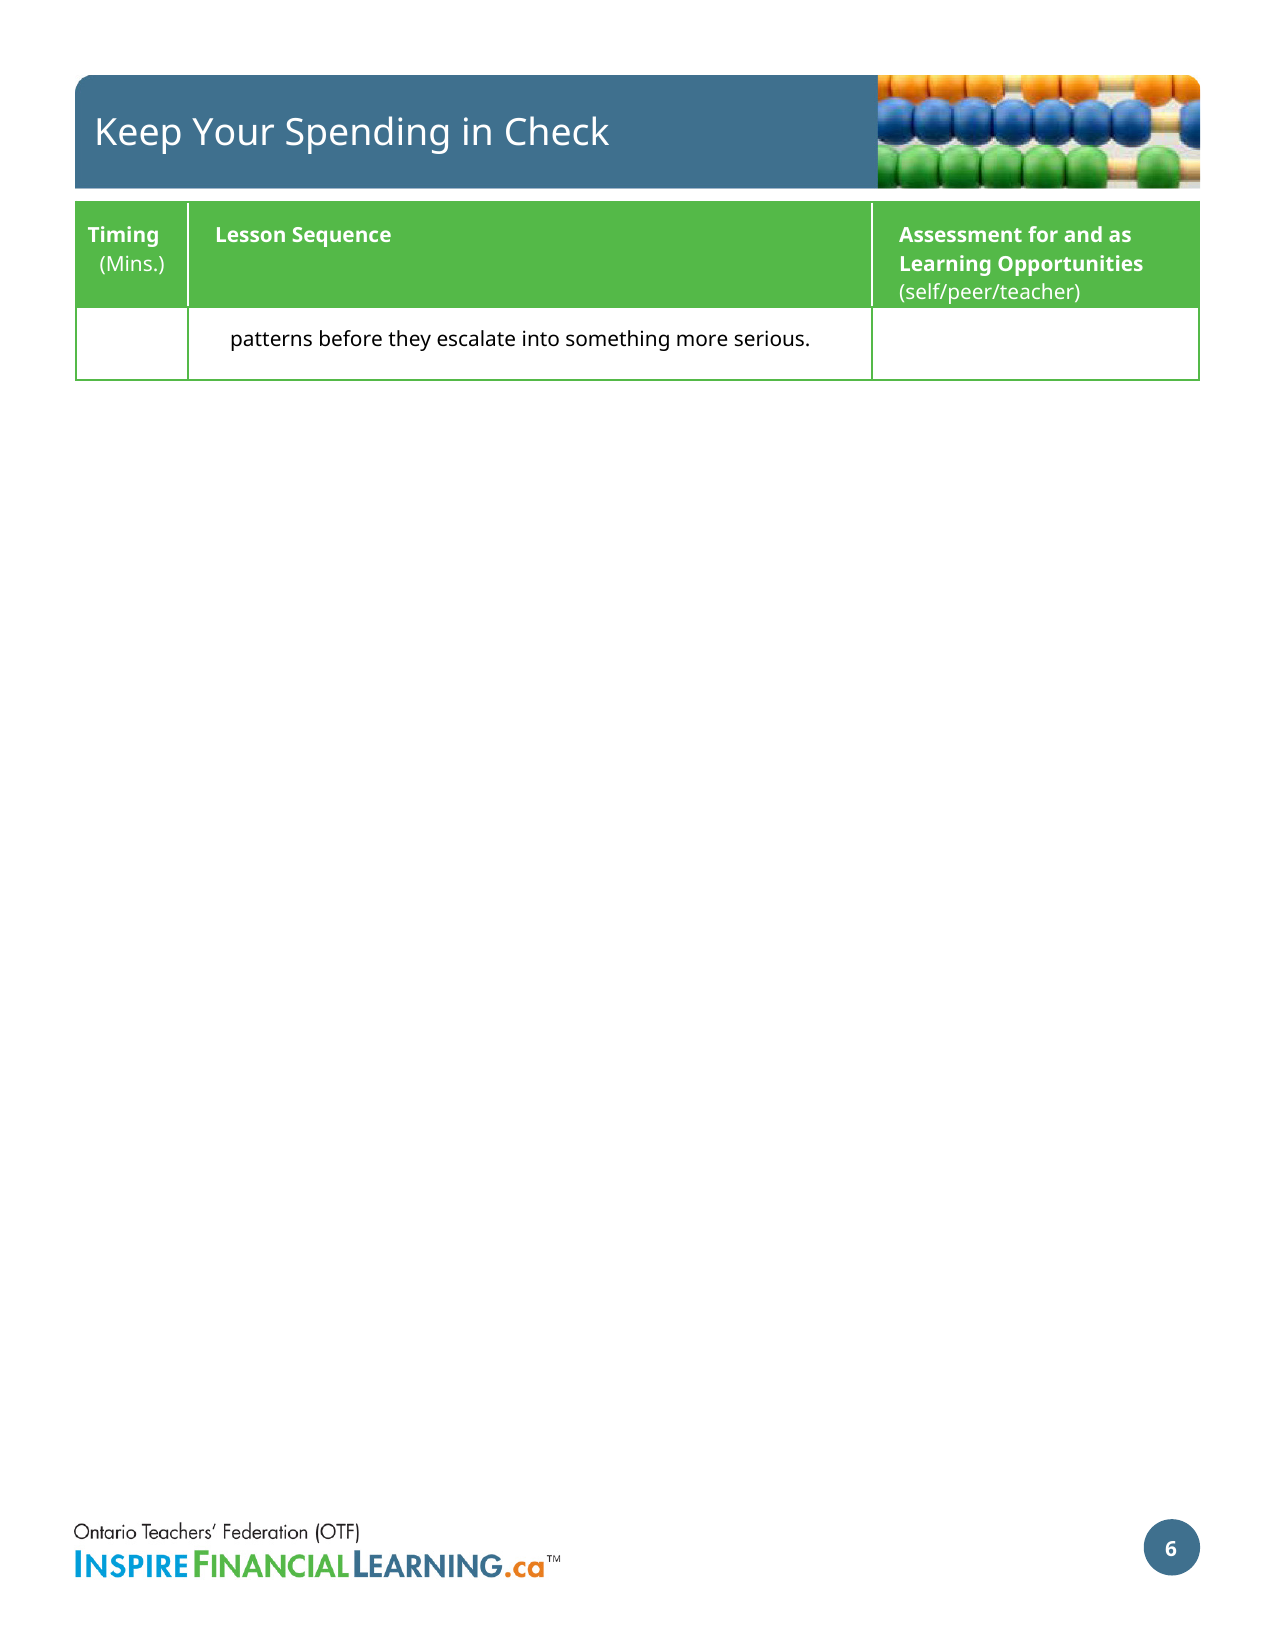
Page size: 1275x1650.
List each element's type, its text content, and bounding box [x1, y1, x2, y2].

picture [73, 1521, 561, 1586]
table_cell [77, 308, 187, 379]
table_cell [873, 308, 1198, 379]
picture [75, 75, 1200, 189]
table_header Assessment for and as Learning Opportunities (self/peer/teacher) [873, 203, 1198, 306]
table_header Lesson Sequence [189, 203, 871, 306]
table_header Timing (Mins.) [77, 203, 187, 306]
